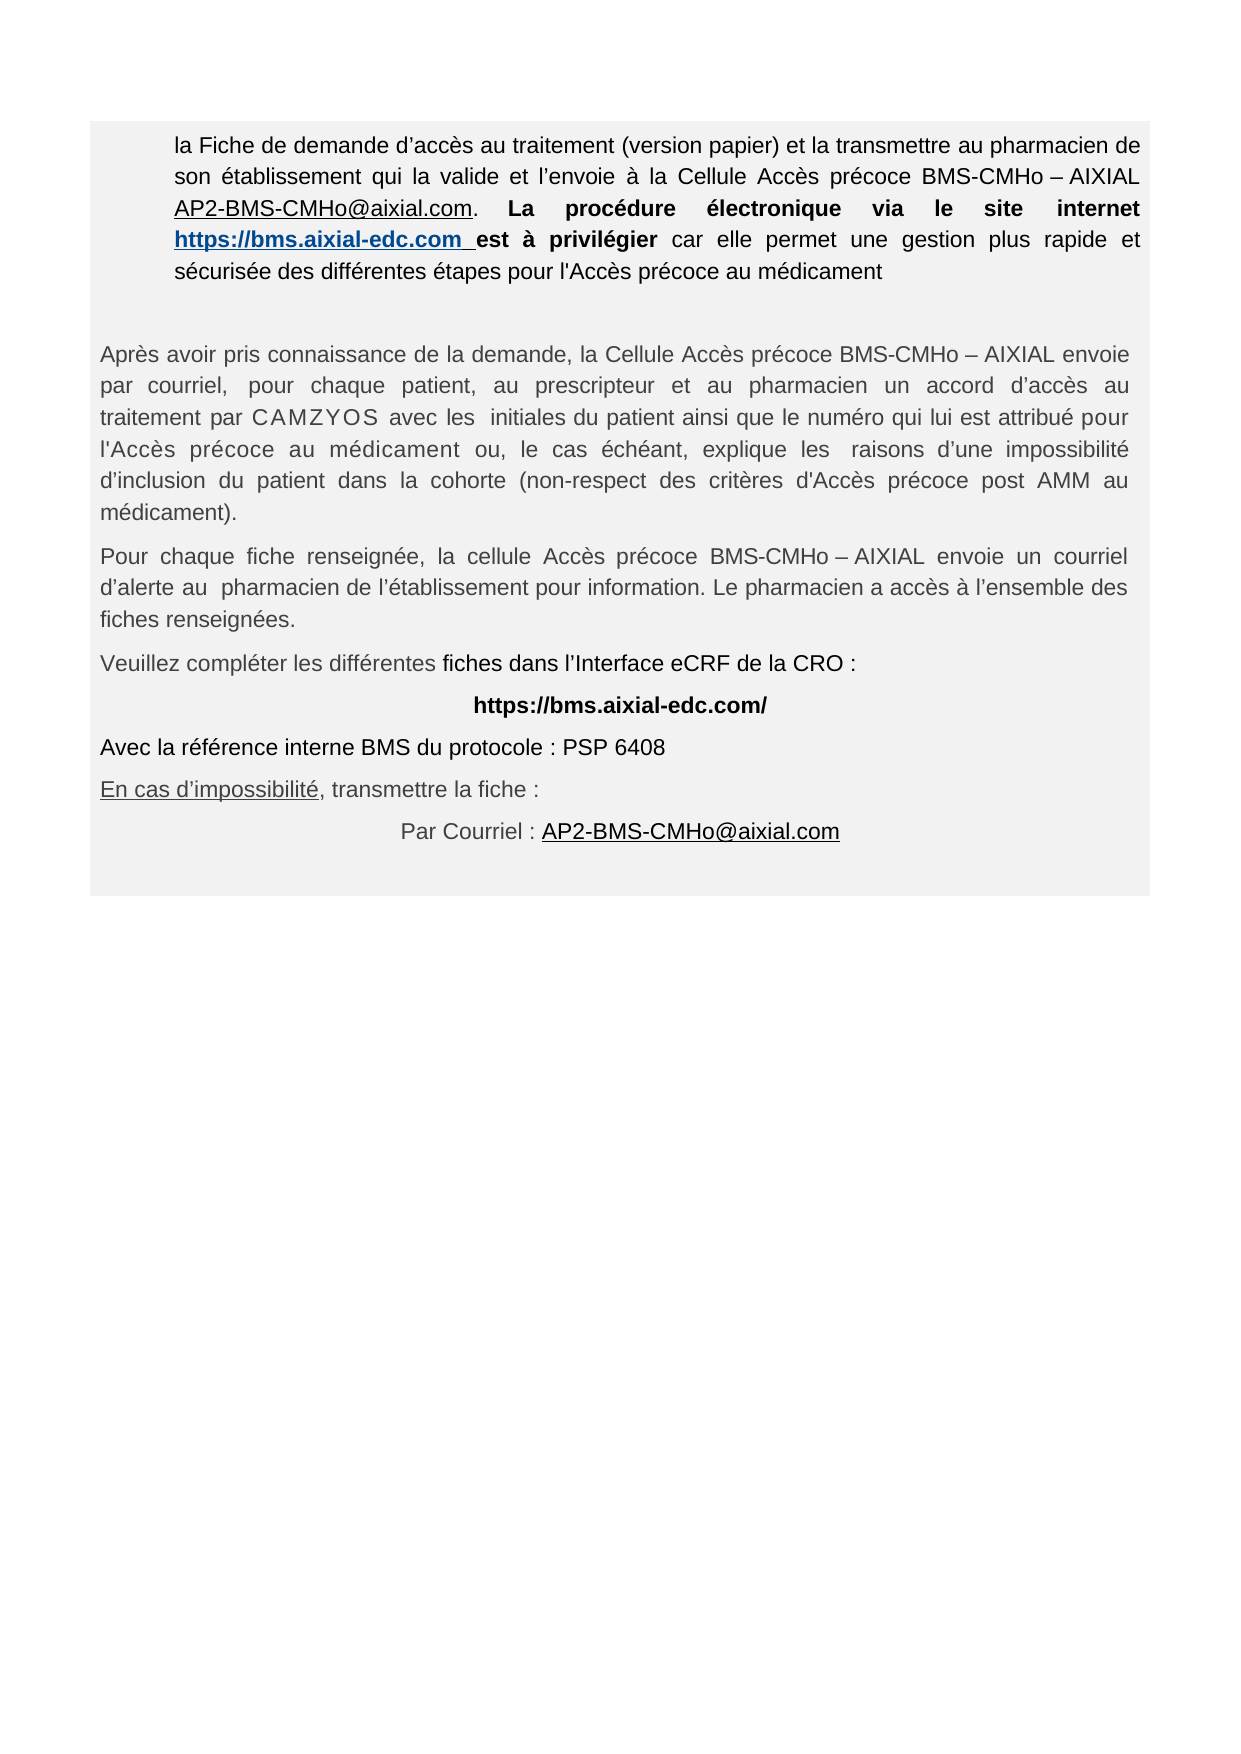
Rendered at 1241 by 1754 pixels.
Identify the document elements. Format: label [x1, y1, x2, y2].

table_header [90, 121, 1150, 896]
